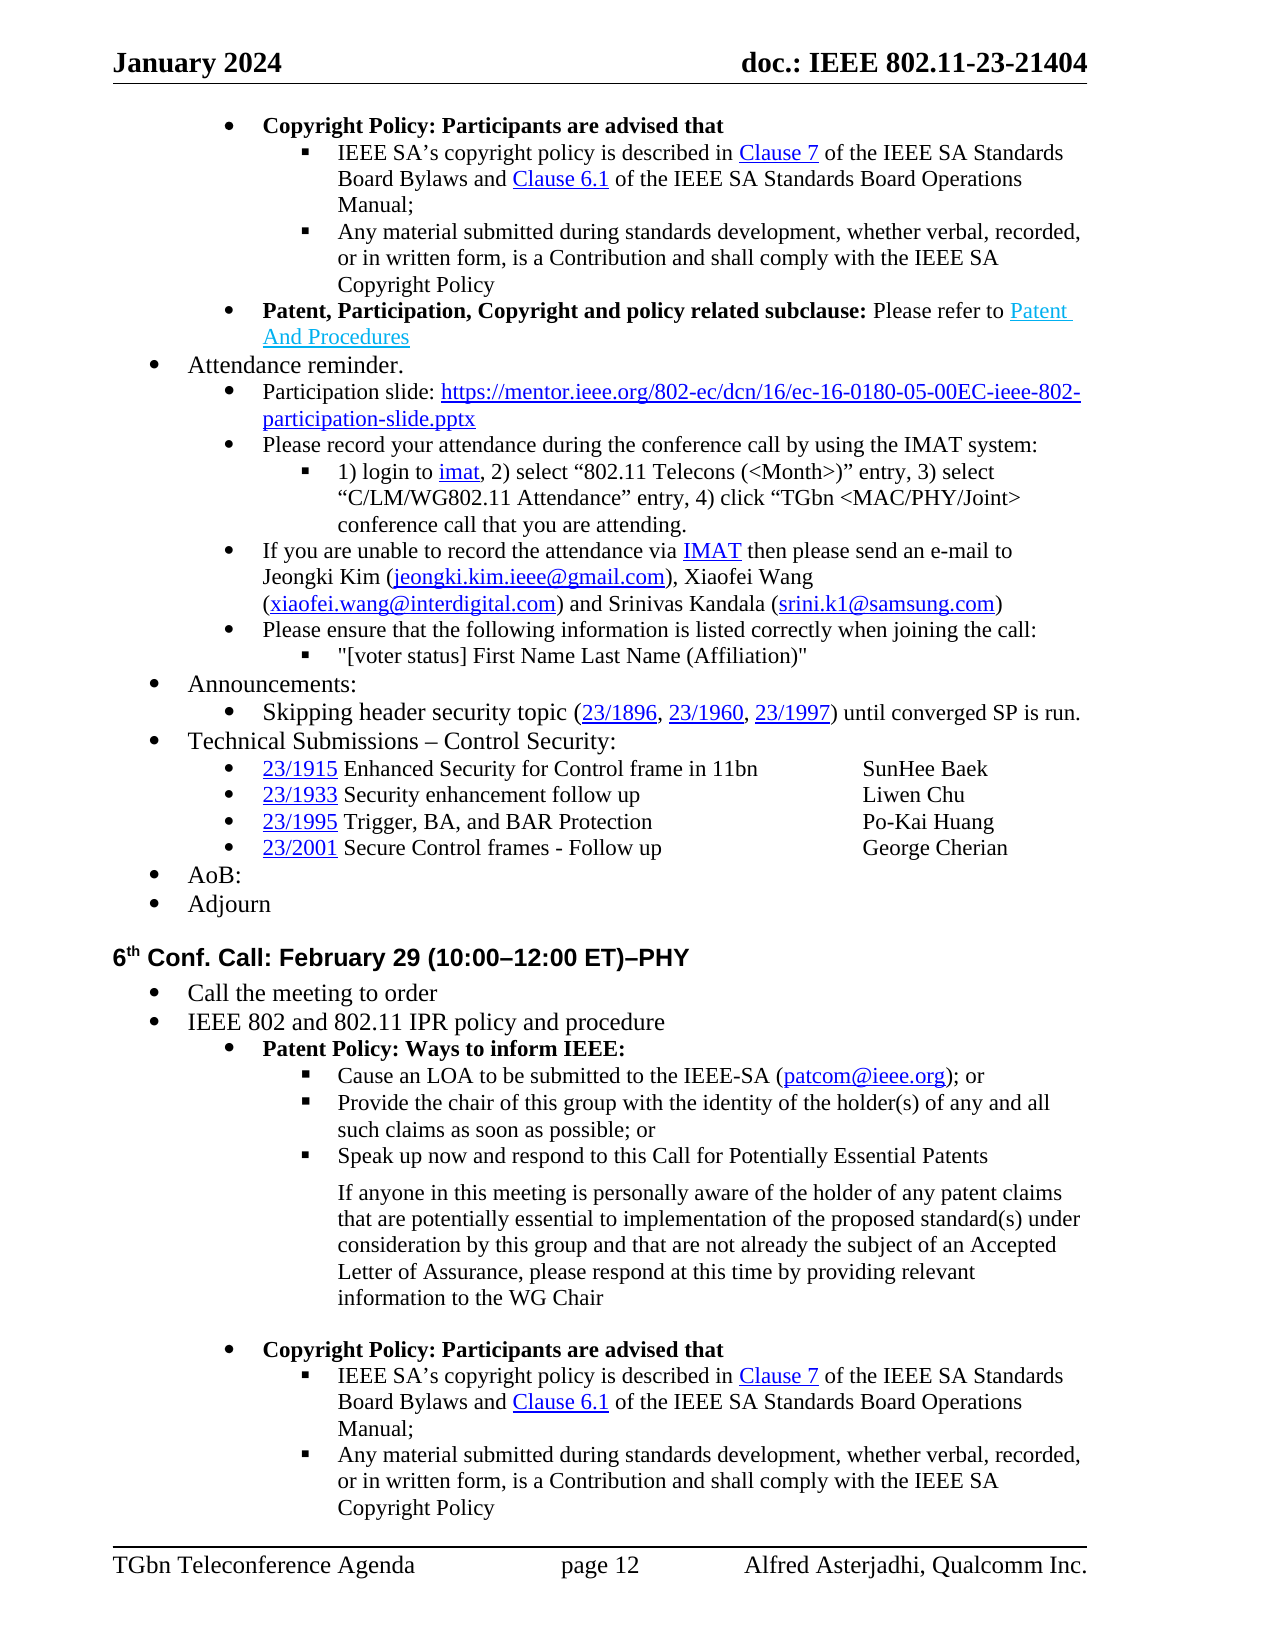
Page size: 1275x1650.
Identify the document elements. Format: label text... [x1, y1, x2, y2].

list Copyright Policy: Participants are advised that [225, 112, 1087, 139]
list "[voter status] First Name Last Name (Affiliation)" [300, 642, 1087, 669]
list IEEE SA’s copyright policy is described in Clause 7 of the IEEE SA Standards Board Bylaws and Clause 6.1 of the IEEE SA Standards Board Operations Manual; [300, 139, 1087, 218]
list Technical Submissions – Control Security: [150, 726, 1087, 755]
list AoB: [150, 860, 1087, 889]
list Participation slide: https://mentor.ieee.org/802-ec/dcn/16/ec-16-0180-05-00EC-ieee-802-participation-slide.pptx [225, 378, 1087, 432]
list Provide the chair of this group with the identity of the holder(s) of any and all such claims as soon as possible; or [300, 1089, 1087, 1142]
list IEEE SA’s copyright policy is described in Clause 7 of the IEEE SA Standards Board Bylaws and Clause 6.1 of the IEEE SA Standards Board Operations Manual; [300, 1362, 1087, 1441]
list 23/1915 Enhanced Security for Control frame in 11bn SunHee Baek [225, 755, 1087, 781]
list Skipping header security topic (23/1896, 23/1960, 23/1997) until converged SP is run. [225, 697, 1087, 726]
list Speak up now and respond to this Call for Potentially Essential Patents [300, 1142, 1087, 1168]
list Adjourn [150, 889, 1087, 918]
list Patent, Participation, Copyright and policy related subclause: Please refer to Patent And Procedures [225, 297, 1087, 350]
list 23/1995 Trigger, BA, and BAR Protection Po-Kai Huang [225, 808, 1087, 834]
list Any material submitted during standards development, whether verbal, recorded, or in written form, is a Contribution and shall comply with the IEEE SA Copyright Policy [300, 218, 1087, 297]
list If anyone in this meeting is personally aware of the holder of any patent claims that are potentially essential to implementation of the proposed standard(s) under consideration by this group and that are not already the subject of an Accepted Letter of Assurance, please respond at this time by providing relevant information to the WG Chair [337, 1179, 1087, 1311]
list Any material submitted during standards development, whether verbal, recorded, or in written form, is a Contribution and shall comply with the IEEE SA Copyright Policy [300, 1441, 1087, 1520]
list Announcements: [150, 669, 1087, 697]
list Copyright Policy: Participants are advised that [225, 1336, 1087, 1362]
list IEEE 802 and 802.11 IPR policy and procedure [150, 1007, 1087, 1035]
list Call the meeting to order [150, 978, 1087, 1007]
list Patent Policy: Ways to inform IEEE: [225, 1035, 1087, 1062]
list Please ensure that the following information is listed correctly when joining the call: [225, 616, 1087, 642]
list If you are unable to record the attendance via IMAT then please send an e-mail to Jeongki Kim (jeongki.kim.ieee@gmail.com), Xiaofei Wang (xiaofei.wang@interdigital.com) and Srinivas Kandala (srini.k1@samsung.com) [225, 537, 1087, 616]
list Cause an LOA to be submitted to the IEEE-SA (patcom@ieee.org); or [300, 1062, 1087, 1089]
list Please record your attendance during the conference call by using the IMAT system: [225, 432, 1087, 458]
list 23/2001 Secure Control frames - Follow up George Cherian [225, 834, 1087, 860]
list 1) login to imat, 2) select “802.11 Telecons (<Month>)” entry, 3) select “C/LM/WG802.11 Attendance” entry, 4) click “TGbn <MAC/PHY/Joint> conference call that you are attending. [300, 458, 1087, 537]
list 23/1933 Security enhancement follow up Liwen Chu [225, 781, 1087, 808]
subtitle 6th Conf. Call: February 29 (10:00–12:00 ET)–PHY [112, 943, 1087, 972]
list Attendance reminder. [150, 350, 1087, 378]
